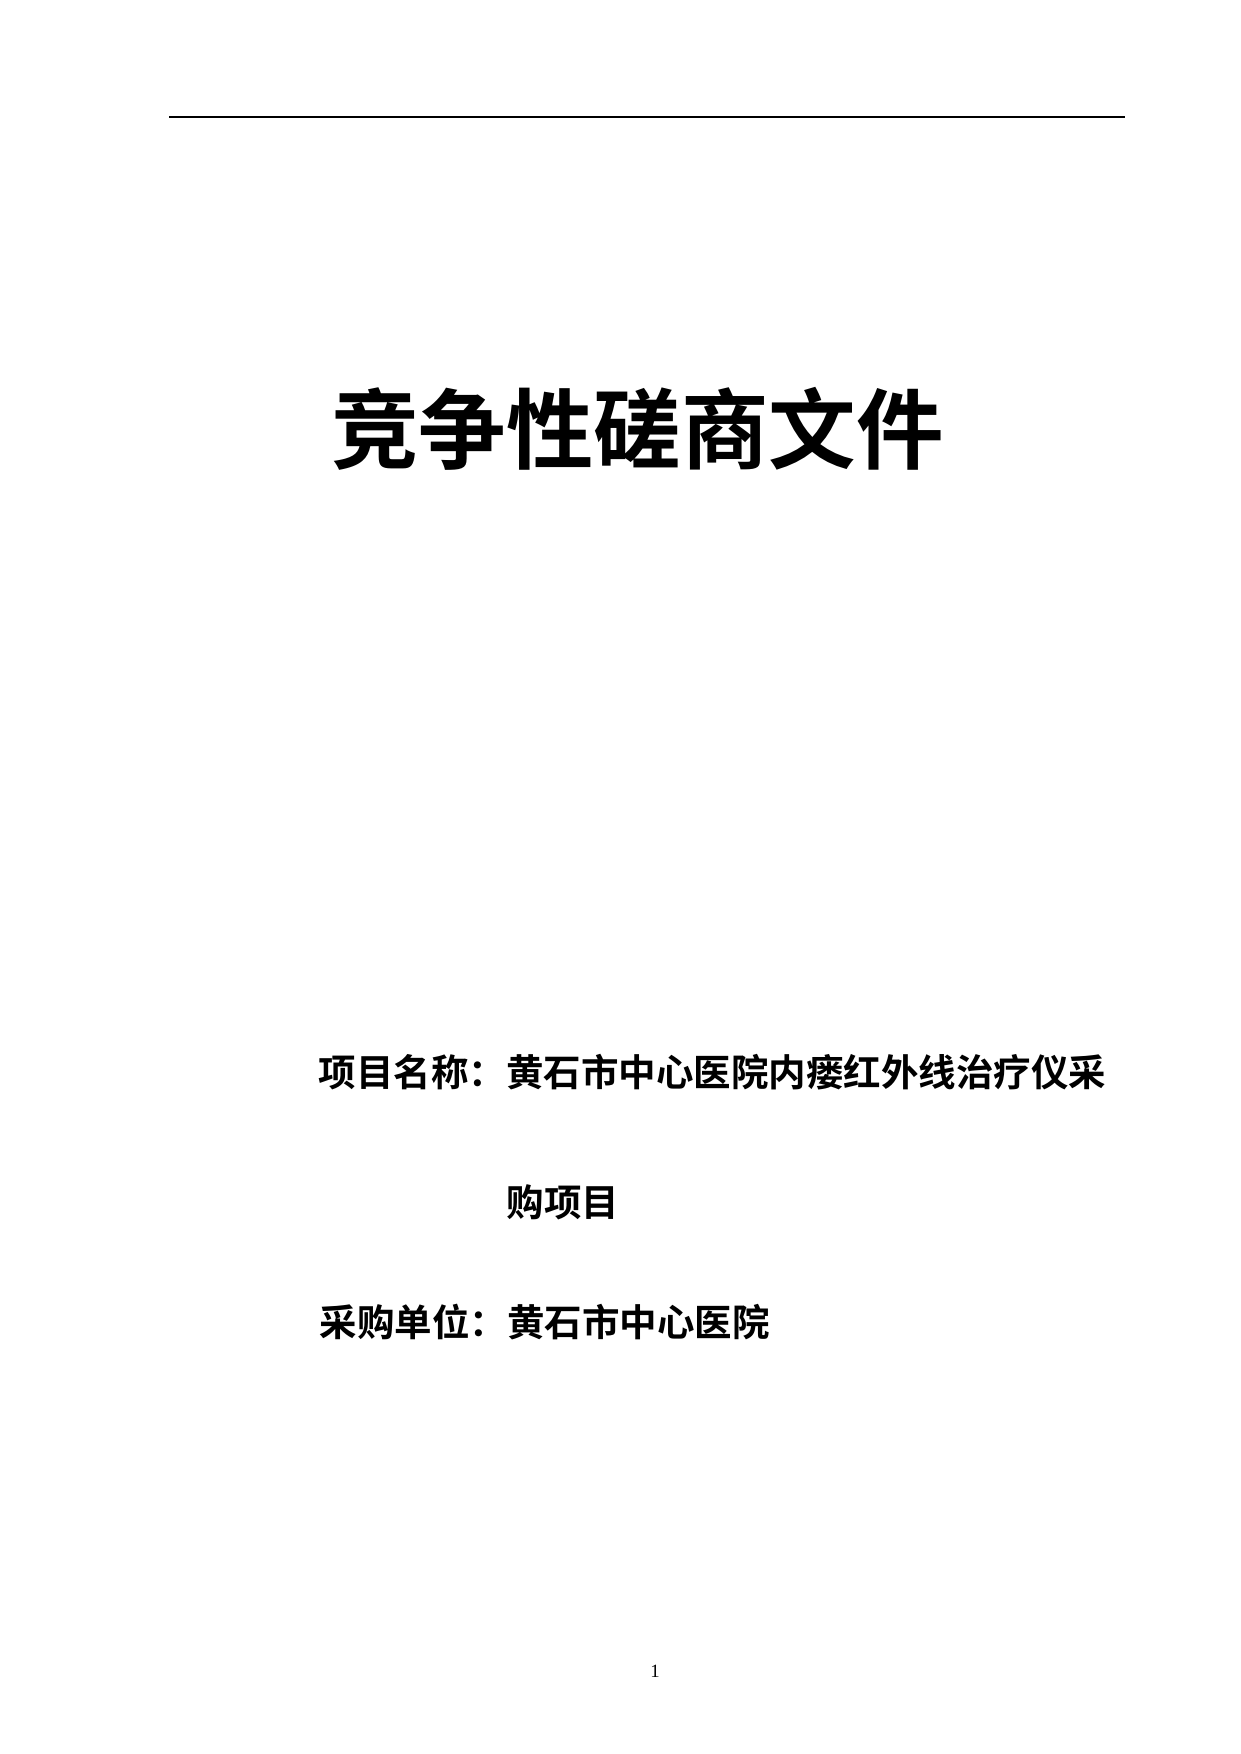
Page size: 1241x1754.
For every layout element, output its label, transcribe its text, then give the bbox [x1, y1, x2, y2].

text 项目名称：黄石市中心医院内瘘红外线治疗仪采购项目 [318, 1038, 1106, 1233]
text 竞争性磋商文件 [169, 359, 1106, 489]
text 采购单位：黄石市中心医院 [169, 1287, 1106, 1352]
